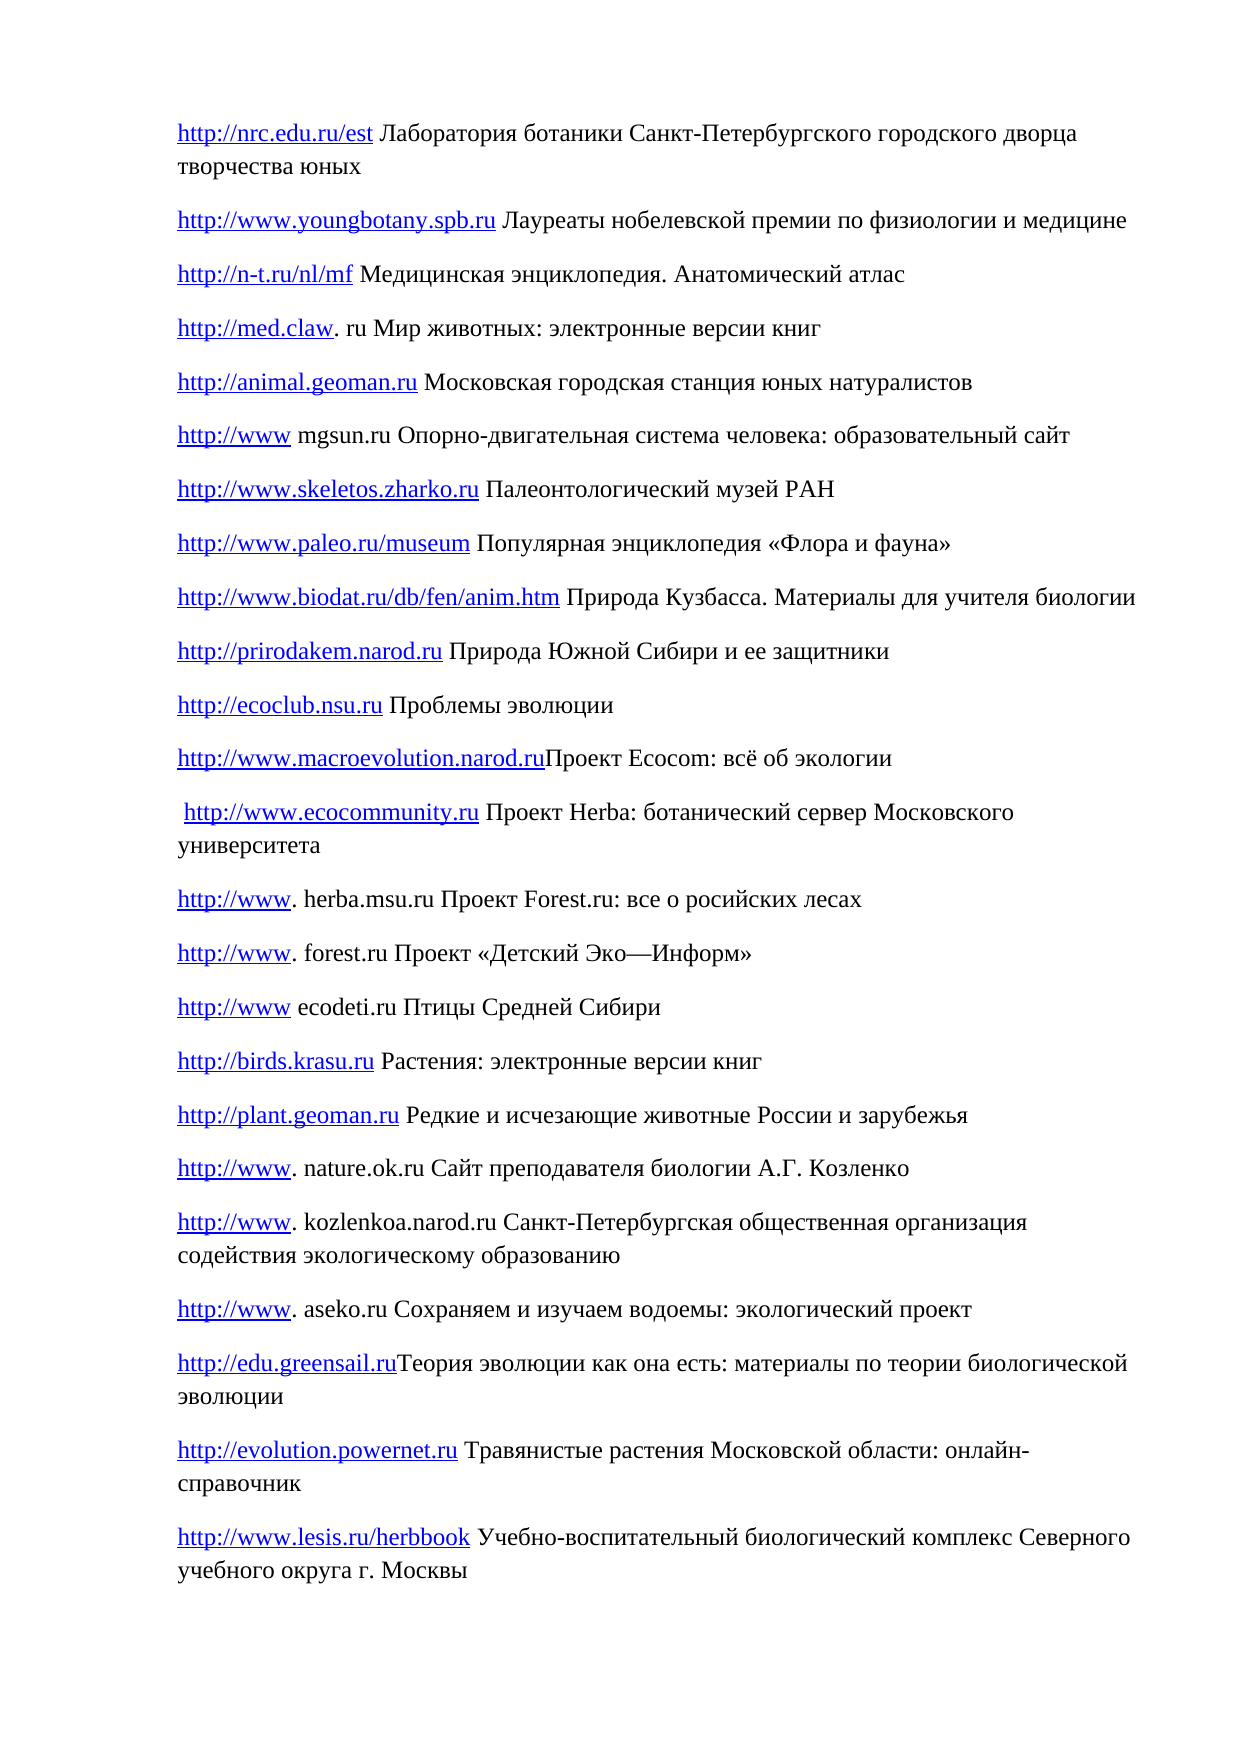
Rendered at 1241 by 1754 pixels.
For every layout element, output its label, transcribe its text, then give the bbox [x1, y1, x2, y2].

text http://www.youngbotany.spb.ru Лауреаты нобелевской премии по физиологии и медицине [177, 205, 1152, 234]
text http://med.claw. ru Мир животных: электронные версии книг [177, 313, 1152, 341]
text http://www mgsun.ru Опорно-двигательная система человека: образовательный сайт [177, 420, 1152, 449]
text http://www ecodeti.ru Птицы Средней Сибири [177, 992, 1152, 1021]
text http://www.ecocommunity.ru Проект Herba: ботанический сервер Московского университета [177, 797, 1152, 859]
text http://www. herba.msu.ru Проект Forest.ru: все о росийских лесах [177, 884, 1152, 913]
text http://animal.geoman.ru Московская городская станция юных натуралистов [177, 367, 1152, 395]
text http://prirodakem.narod.ru Природа Южной Сибири и ее защитники [177, 636, 1152, 664]
text http://www. forest.ru Проект «Детский Эко—Информ» [177, 938, 1152, 967]
text http://birds.krasu.ru Растения: электронные версии книг [177, 1046, 1152, 1074]
text http://www. kozlenkoa.narod.ru Санкт-Петербургская общественная организация содействия экологическому образованию [177, 1207, 1152, 1269]
text http://edu.greensail.ruТеория эволюции как она есть: материалы по теории биологической эволюции [177, 1348, 1152, 1410]
text http://plant.geoman.ru Редкие и исчезающие животные России и зарубежья [177, 1100, 1152, 1128]
text http://ecoclub.nsu.ru Проблемы эволюции [177, 690, 1152, 718]
text http://nrc.edu.ru/est Лаборатория ботаники Санкт-Петербургского городского дворца творчества юных [177, 118, 1152, 180]
text http://n-t.ru/nl/mf Медицинская энциклопедия. Анатомический атлас [177, 259, 1152, 288]
text http://www.skeletos.zharko.ru Палеонтологический музей РАН [177, 474, 1152, 503]
text http://www. aseko.ru Сохраняем и изучаем водоемы: экологический проект [177, 1294, 1152, 1323]
text http://www.biodat.ru/db/fen/anim.htm Природа Кузбасса. Материалы для учителя биологии [177, 582, 1152, 611]
text http://www.macroevolution.narod.ruПроект Ecocom: всё об экологии [177, 743, 1152, 772]
text http://evolution.powernet.ru Травянистые растения Московской области: онлайн-справочник [177, 1435, 1152, 1497]
text http://www.lesis.ru/herbbook Учебно-воспитательный биологический комплекс Северного учебного округа г. Москвы [177, 1522, 1152, 1584]
text http://www. nature.ok.ru Сайт преподавателя биологии А.Г. Козленко [177, 1153, 1152, 1182]
text http://www.paleo.ru/museum Популярная энциклопедия «Флора и фауна» [177, 528, 1152, 557]
